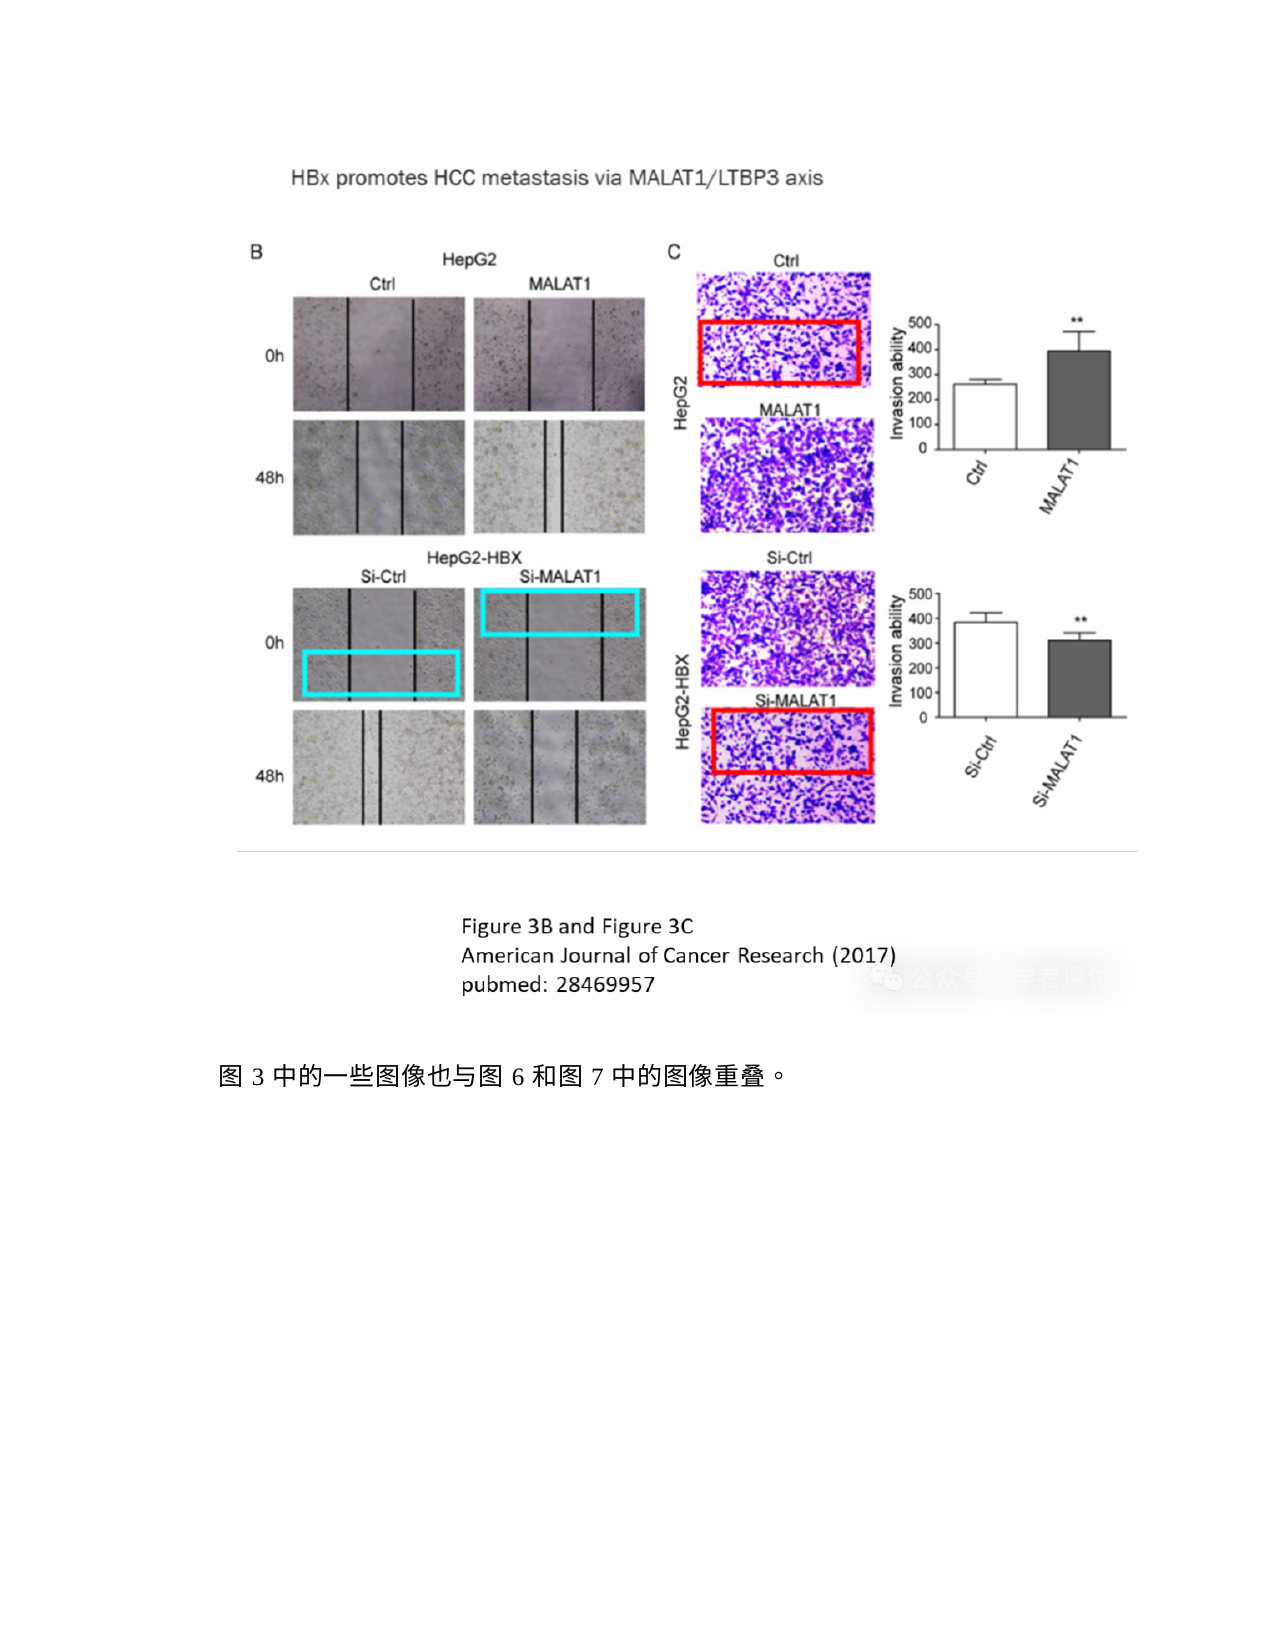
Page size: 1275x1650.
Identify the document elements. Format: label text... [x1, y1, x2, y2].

picture [237, 150, 1138, 1013]
text 图 3 中的一些图像也与图 6 和图 7 中的图像重叠。 [219, 1052, 1056, 1092]
